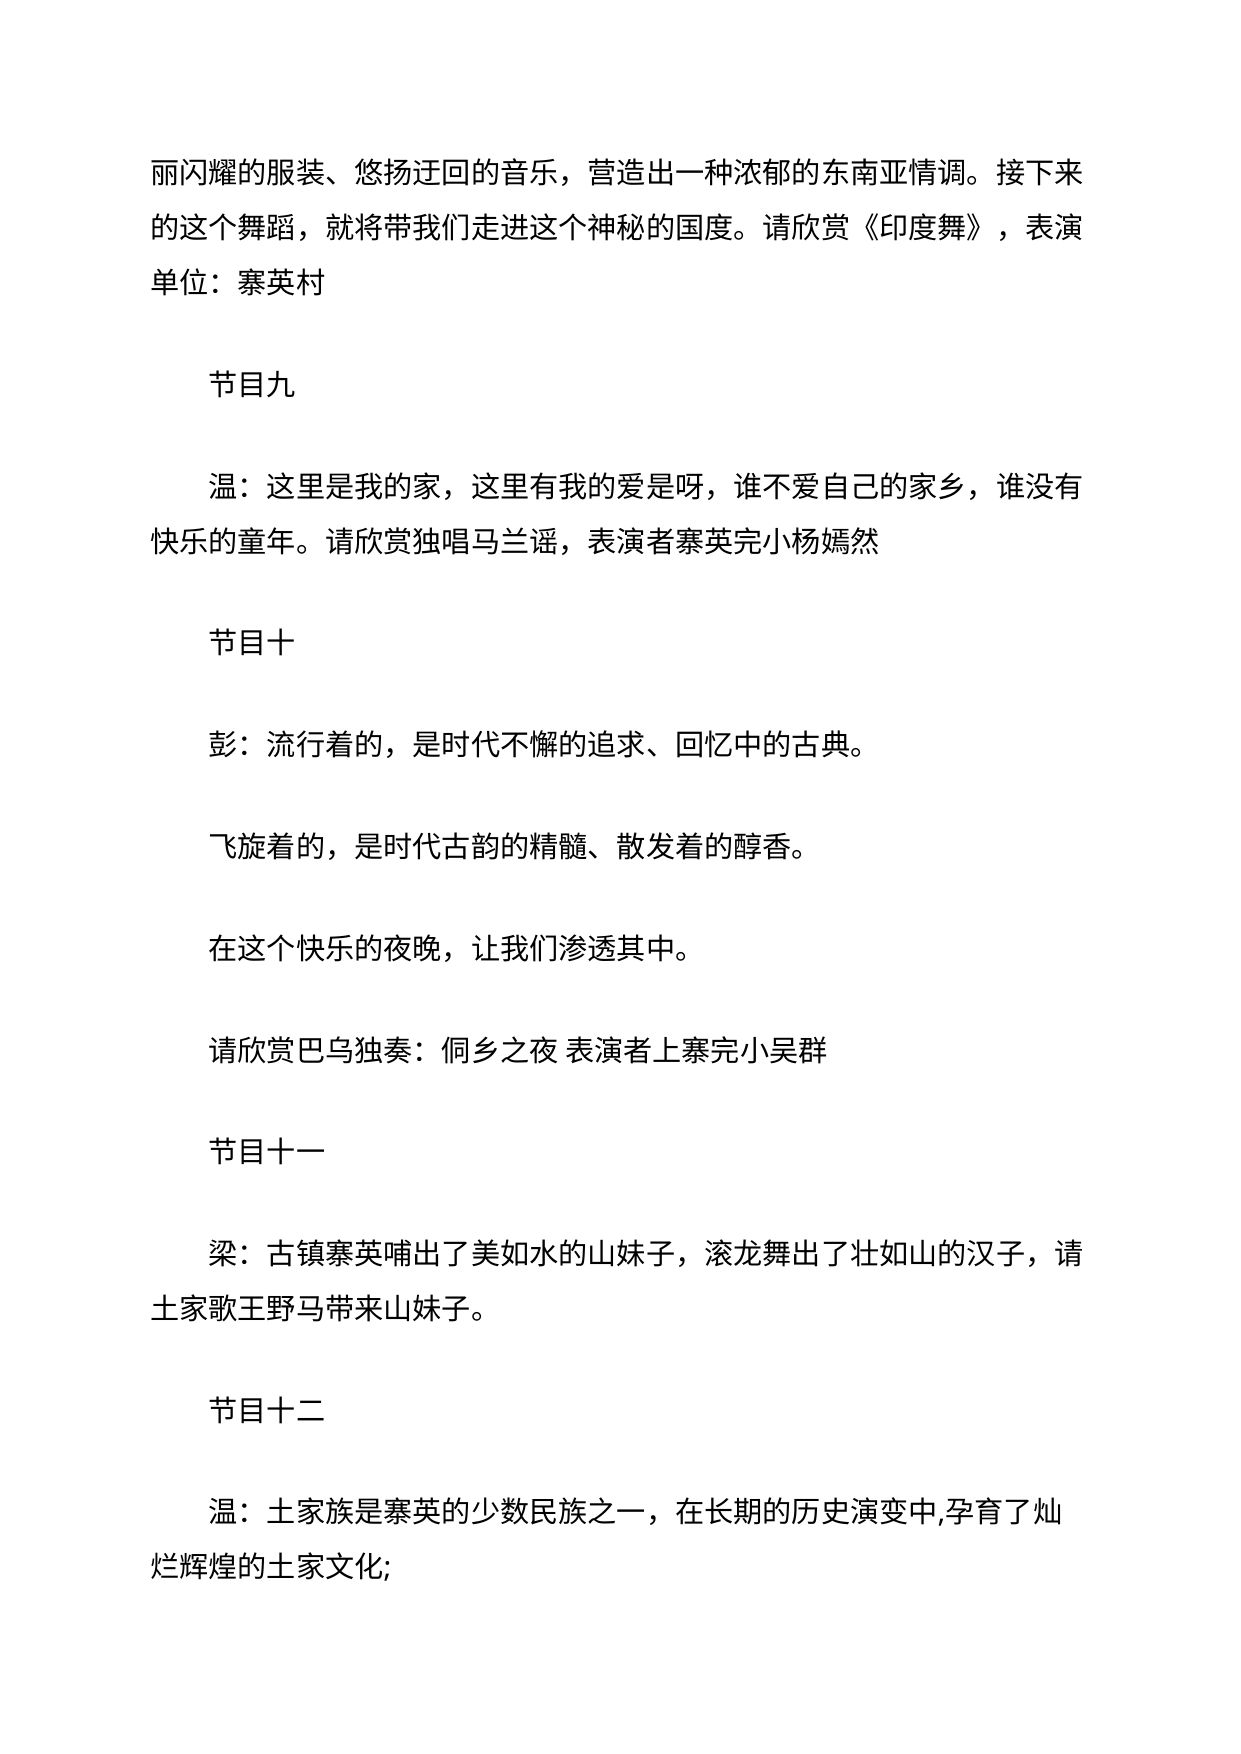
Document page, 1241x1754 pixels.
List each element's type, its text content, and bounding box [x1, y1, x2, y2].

text 梁：古镇寨英哺出了美如水的山妹子，滚龙舞出了壮如山的汉子，请土家歌王野马带来山妹子。 [150, 1231, 1090, 1328]
text 彭：流行着的，是时代不懈的追求、回忆中的古典。 [150, 722, 1090, 764]
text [150, 150, 1090, 302]
text 在这个快乐的夜晚，让我们渗透其中。 [150, 925, 1090, 968]
text 温：土家族是寨英的少数民族之一，在长期的历史演变中,孕育了灿烂辉煌的土家文化; [150, 1489, 1090, 1586]
text 温：这里是我的家，这里有我的爱是呀，谁不爱自己的家乡，谁没有快乐的童年。请欣赏独唱马兰谣，表演者寨英完小杨嫣然 [150, 463, 1090, 561]
text 节目十一 [150, 1129, 1090, 1171]
text 节目十二 [150, 1387, 1090, 1429]
text 节目十 [150, 620, 1090, 662]
text 请欣赏巴乌独奏：侗乡之夜 表演者上寨完小吴群 [150, 1027, 1090, 1069]
text 飞旋着的，是时代古韵的精髓、散发着的醇香。 [150, 823, 1090, 866]
text 节目九 [150, 362, 1090, 404]
